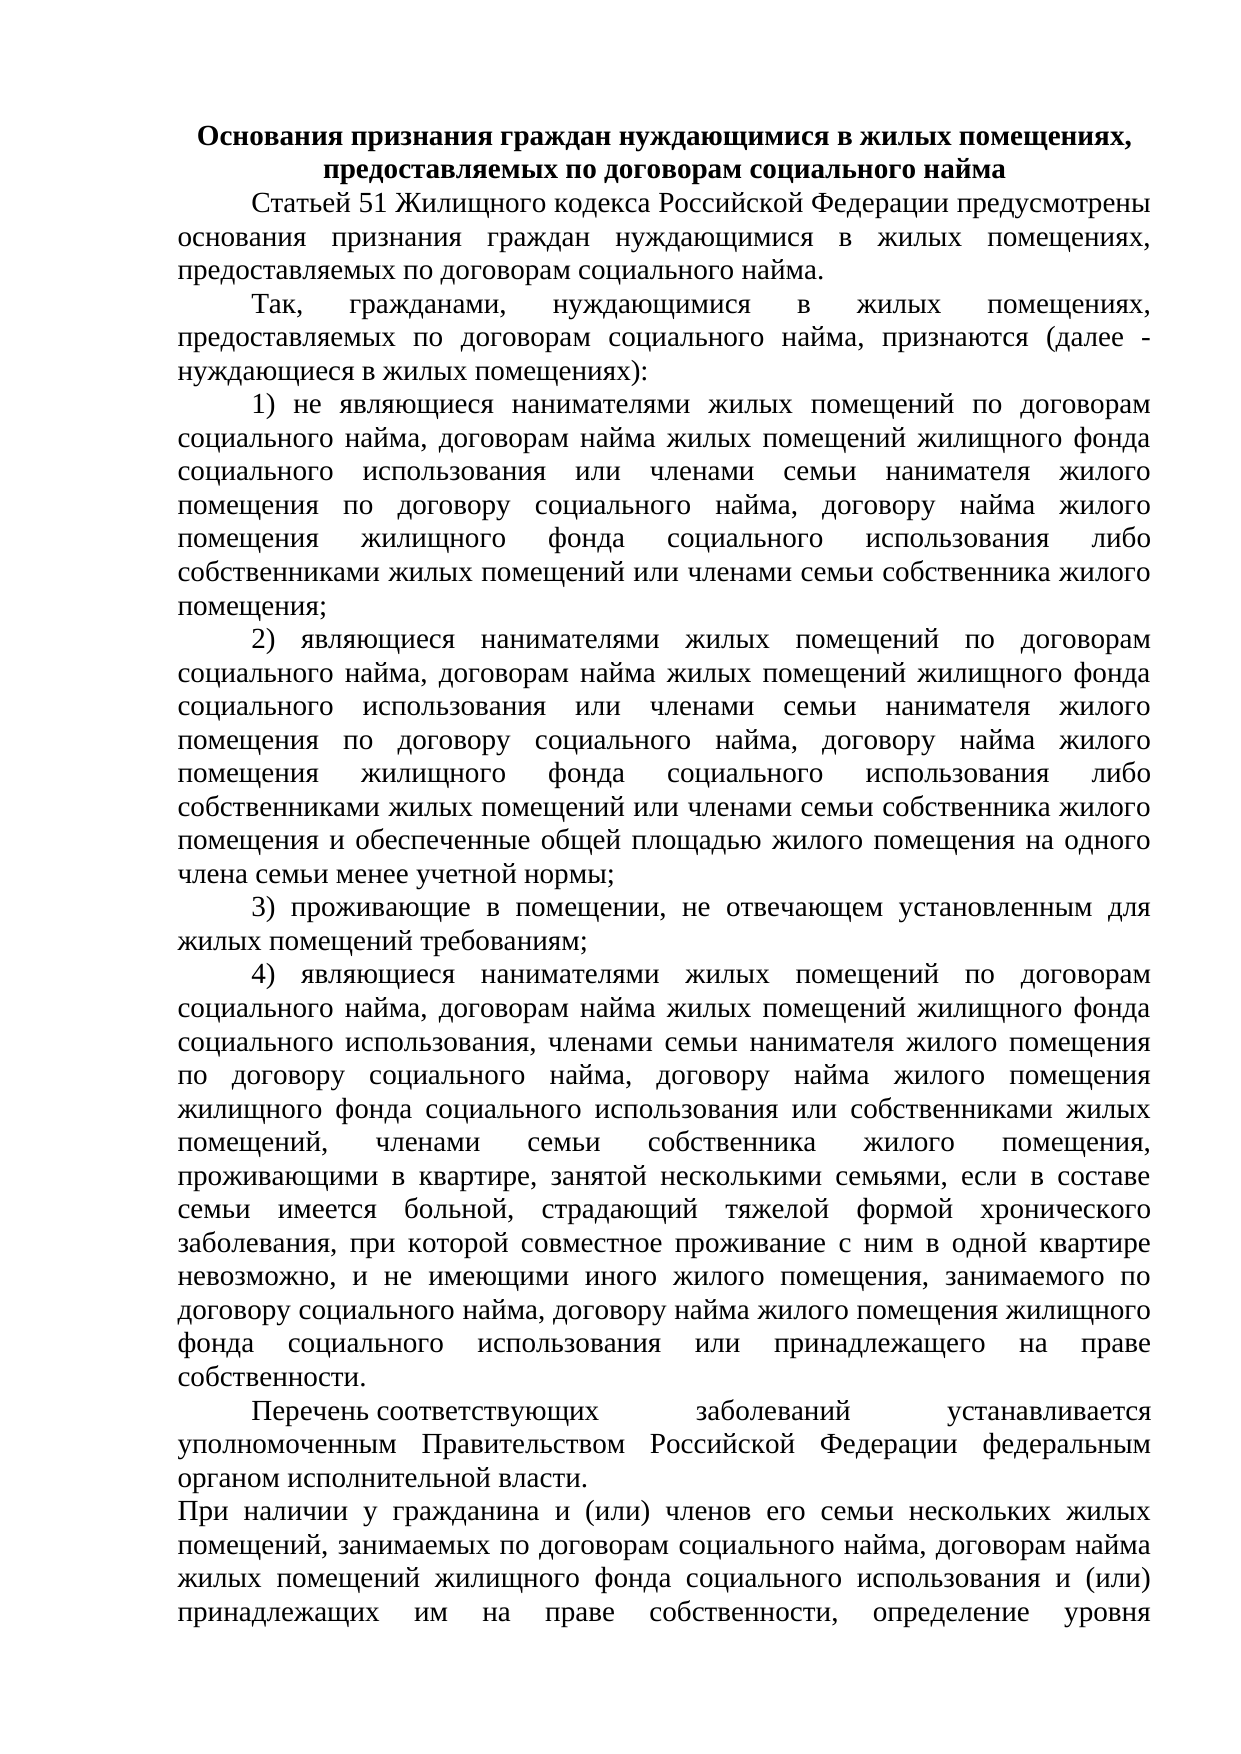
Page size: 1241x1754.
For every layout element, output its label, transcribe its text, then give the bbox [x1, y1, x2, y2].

text 1) не являющиеся нанимателями жилых помещений по договорам социального найма, договорам найма жилых помещений жилищного фонда социального использования или членами семьи нанимателя жилого помещения по договору социального найма, договору найма жилого помещения жилищного фонда социального использования либо собственниками жилых помещений или членами семьи собственника жилого помещения; [177, 386, 1152, 621]
text Так, гражданами, нуждающимися в жилых помещениях, предоставляемых по договорам социального найма, признаются (далее - нуждающиеся в жилых помещениях): [177, 286, 1152, 386]
text Основания признания граждан нуждающимися в жилых помещениях, предоставляемых по договорам социального найма [177, 118, 1152, 185]
text Статьей 51 Жилищного кодекса Российской Федерации предусмотрены основания признания граждан нуждающимися в жилых помещениях, предоставляемых по договорам социального найма. [177, 185, 1152, 286]
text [177, 1493, 1152, 1627]
text 4) являющиеся нанимателями жилых помещений по договорам социального найма, договорам найма жилых помещений жилищного фонда социального использования, членами семьи нанимателя жилого помещения по договору социального найма, договору найма жилого помещения жилищного фонда социального использования или собственниками жилых помещений, членами семьи собственника жилого помещения, проживающими в квартире, занятой несколькими семьями, если в составе семьи имеется больной, страдающий тяжелой формой хронического заболевания, при которой совместное проживание с ним в одной квартире невозможно, и не имеющими иного жилого помещения, занимаемого по договору социального найма, договору найма жилого помещения жилищного фонда социального использования или принадлежащего на праве собственности. [177, 957, 1152, 1393]
text 3) проживающие в помещении, не отвечающем установленным для жилых помещений требованиям; [177, 889, 1152, 957]
text Перечень соответствующих заболеваний устанавливается уполномоченным Правительством Российской Федерации федеральным органом исполнительной власти. [177, 1393, 1152, 1493]
text 2) являющиеся нанимателями жилых помещений по договорам социального найма, договорам найма жилых помещений жилищного фонда социального использования или членами семьи нанимателя жилого помещения по договору социального найма, договору найма жилого помещения жилищного фонда социального использования либо собственниками жилых помещений или членами семьи собственника жилого помещения и обеспеченные общей площадью жилого помещения на одного члена семьи менее учетной нормы; [177, 621, 1152, 889]
